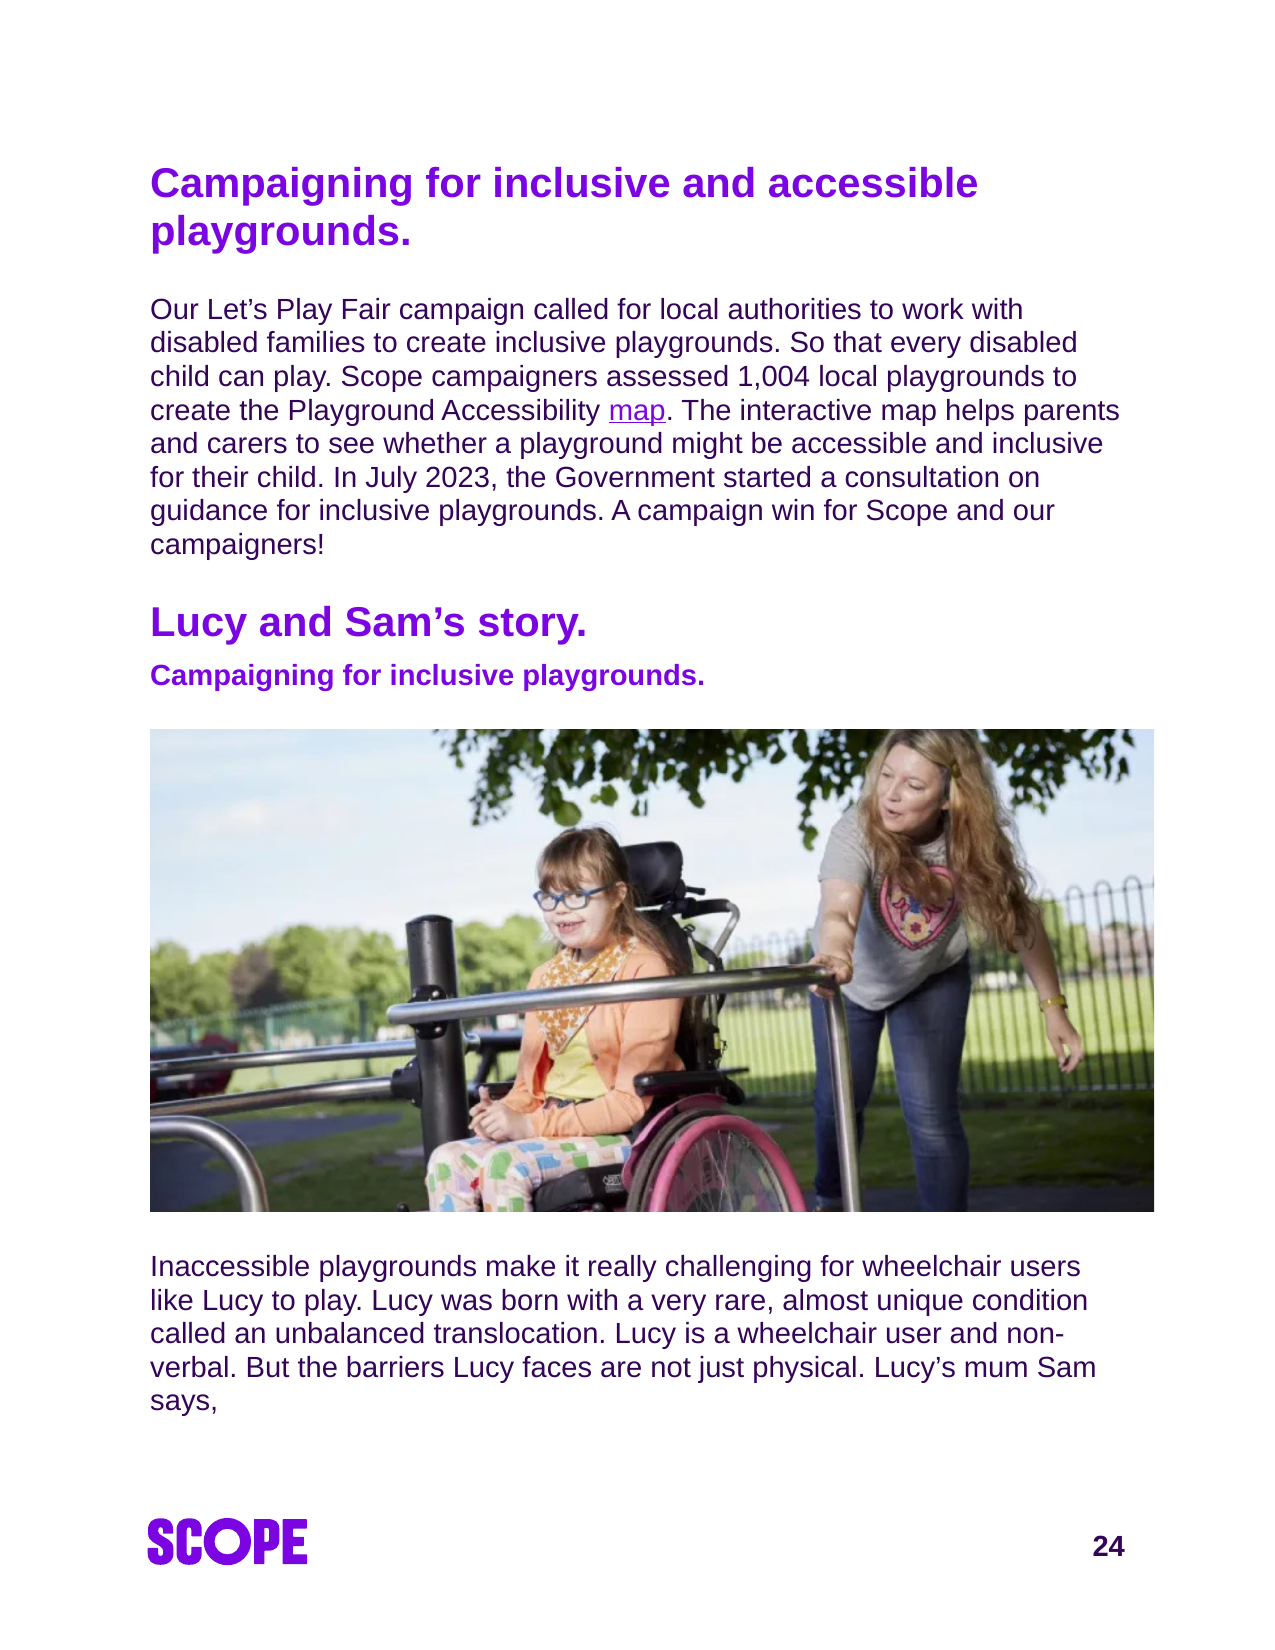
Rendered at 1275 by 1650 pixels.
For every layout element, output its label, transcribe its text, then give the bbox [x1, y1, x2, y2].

subtitle Lucy and Sam’s story. [150, 598, 1014, 646]
text Inaccessible playgrounds make it really challenging for wheelchair users like Lucy to play. Lucy was born with a very rare, almost unique condition called an unbalanced translocation. Lucy is a wheelchair user and non-verbal. But the barriers Lucy faces are not just physical. Lucy’s mum Sam says, [150, 1249, 1124, 1417]
picture [150, 729, 1155, 1212]
text Our Let’s Play Fair campaign called for local authorities to work with disabled families to create inclusive playgrounds. So that every disabled child can play. Scope campaigners assessed 1,004 local playgrounds to create the Playground Accessibility map. The interactive map helps parents and carers to see whether a playground might be accessible and inclusive for their child. In July 2023, the Government started a consultation on guidance for inclusive playgrounds. A campaign win for Scope and our campaigners! [150, 292, 1124, 560]
subtitle Campaigning for inclusive playgrounds. [150, 658, 1014, 692]
subtitle Campaigning for inclusive and accessible playgrounds. [150, 158, 1014, 254]
